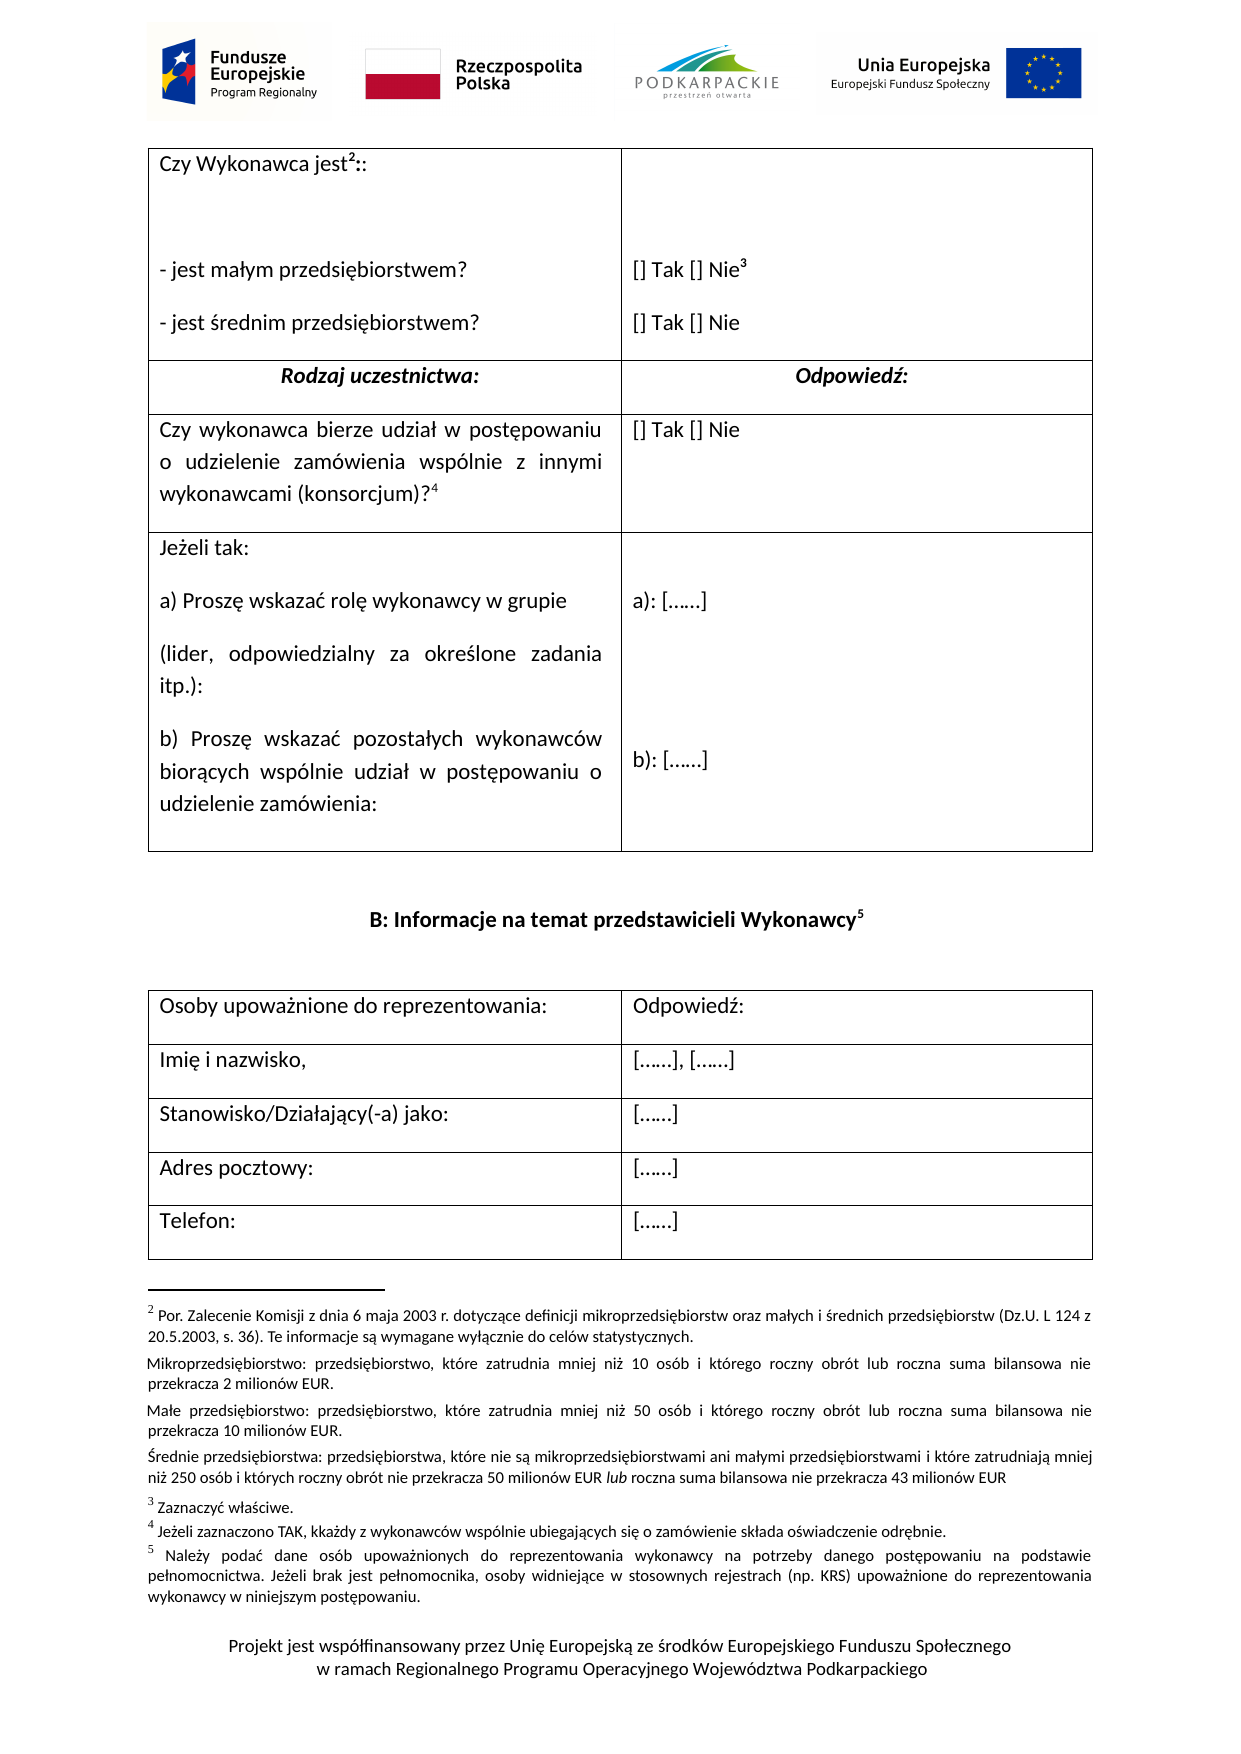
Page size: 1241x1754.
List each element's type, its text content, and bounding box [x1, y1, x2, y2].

table_header Osoby upoważnione do reprezentowania: [149, 991, 621, 1044]
table_cell Adres pocztowy: [149, 1153, 621, 1205]
table_cell a): [……] b): [……] [622, 533, 1092, 851]
table_cell Imię i nazwisko, [149, 1045, 621, 1098]
table_cell Czy wykonawca bierze udział w postępowaniu o udzielenie zamówienia wspólnie z innymi wykonawcami (konsorcjum)? [149, 415, 621, 532]
table_cell [] Tak [] Nie [] Tak [] Nie [622, 149, 1092, 360]
table_cell Czy Wykonawca jest:: - jest małym przedsiębiorstwem? - jest średnim przedsiębiorstwem? [149, 149, 621, 360]
picture [815, 32, 1098, 115]
table_cell [……], [……] [622, 1045, 1092, 1098]
table_cell [……] [622, 1153, 1092, 1205]
table_cell Jeżeli tak: a) Proszę wskazać rolę wykonawcy w grupie (lider, odpowiedzialny za określone zadania itp.): b) Proszę wskazać pozostałych wykonawców biorących wspólnie udział w postępowaniu o udzielenie zamówienia: [149, 533, 621, 851]
picture [146, 22, 333, 121]
table_header Odpowiedź: [622, 991, 1092, 1044]
table_cell Rodzaj uczestnictwa: [149, 361, 621, 414]
table_cell Odpowiedź: [622, 361, 1092, 414]
table_cell [] Tak [] Nie [622, 415, 1092, 532]
text B: Informacje na temat przedstawicieli Wykonawcy [148, 905, 1085, 965]
table_cell Telefon: [149, 1206, 621, 1259]
picture [614, 23, 800, 121]
table_cell [……] [622, 1206, 1092, 1259]
table_cell Stanowisko/Działający(-a) jako: [149, 1099, 621, 1152]
picture [349, 32, 598, 116]
table_cell [……] [622, 1099, 1092, 1152]
